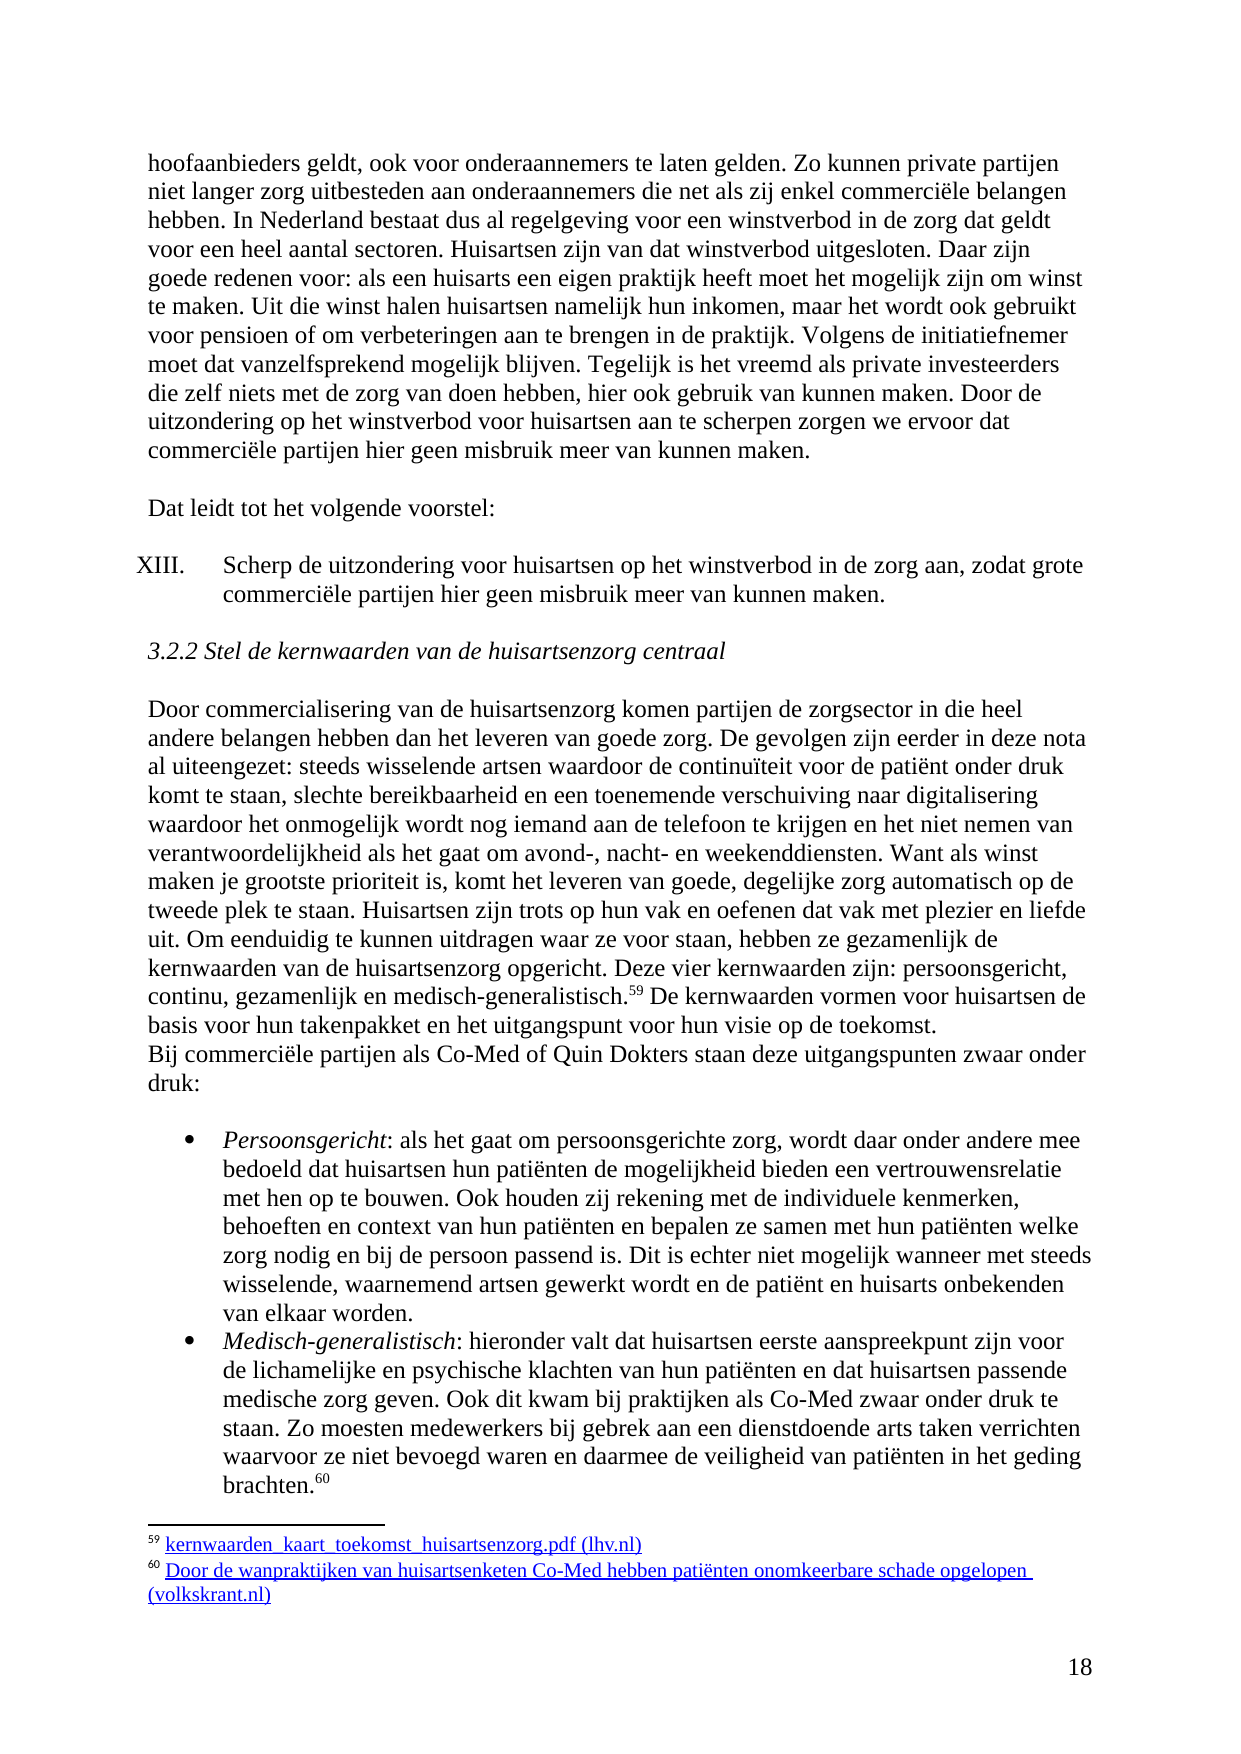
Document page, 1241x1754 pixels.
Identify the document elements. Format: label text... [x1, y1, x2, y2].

list Medisch-generalistisch: hieronder valt dat huisartsen eerste aanspreekpunt zijn voor de lichamelijke en psychische klachten van hun patiënten en dat huisartsen passende medische zorg geven. Ook dit kwam bij praktijken als Co-Med zwaar onder druk te staan. Zo moesten medewerkers bij gebrek aan een dienstdoende arts taken verrichten waarvoor ze niet bevoegd waren en daarmee de veiligheid van patiënten in het geding brachten. [185, 1326, 1093, 1499]
list Scherp de uitzondering voor huisartsen op het winstverbod in de zorg aan, zodat grote commerciële partijen hier geen misbruik meer van kunnen maken. [185, 550, 1093, 608]
text Door commercialisering van de huisartsenzorg komen partijen de zorgsector in die heel andere belangen hebben dan het leveren van goede zorg. De gevolgen zijn eerder in deze nota al uiteengezet: steeds wisselende artsen waardoor de continuïteit voor de patiënt onder druk komt te staan, slechte bereikbaarheid en een toenemende verschuiving naar digitalisering waardoor het onmogelijk wordt nog iemand aan de telefoon te krijgen en het niet nemen van verantwoordelijkheid als het gaat om avond-, nacht- en weekenddiensten. Want als winst maken je grootste prioriteit is, komt het leveren van goede, degelijke zorg automatisch op de tweede plek te staan. Huisartsen zijn trots op hun vak en oefenen dat vak met plezier en liefde uit. Om eenduidig te kunnen uitdragen waar ze voor staan, hebben ze gezamenlijk de kernwaarden van de huisartsenzorg opgericht. Deze vier kernwaarden zijn: persoonsgericht, continu, gezamenlijk en medisch-generalistisch. De kernwaarden vormen voor huisartsen de basis voor hun takenpakket en het uitgangspunt voor hun visie op de toekomst. [148, 694, 1093, 1039]
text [148, 148, 1093, 464]
list Persoonsgericht: als het gaat om persoonsgerichte zorg, wordt daar onder andere mee bedoeld dat huisartsen hun patiënten de mogelijkheid bieden een vertrouwensrelatie met hen op te bouwen. Ook houden zij rekening met de individuele kenmerken, behoeften en context van hun patiënten en bepalen ze samen met hun patiënten welke zorg nodig en bij de persoon passend is. Dit is echter niet mogelijk wanneer met steeds wisselende, waarnemend artsen gewerkt wordt en de patiënt en huisarts onbekenden van elkaar worden. [185, 1125, 1093, 1326]
text 3.2.2 Stel de kernwaarden van de huisartsenzorg centraal [148, 636, 1093, 665]
text Bij commerciële partijen als Co-Med of Quin Dokters staan deze uitgangspunten zwaar onder druk: [148, 1039, 1093, 1096]
text Dat leidt tot het volgende voorstel: [148, 493, 1093, 521]
